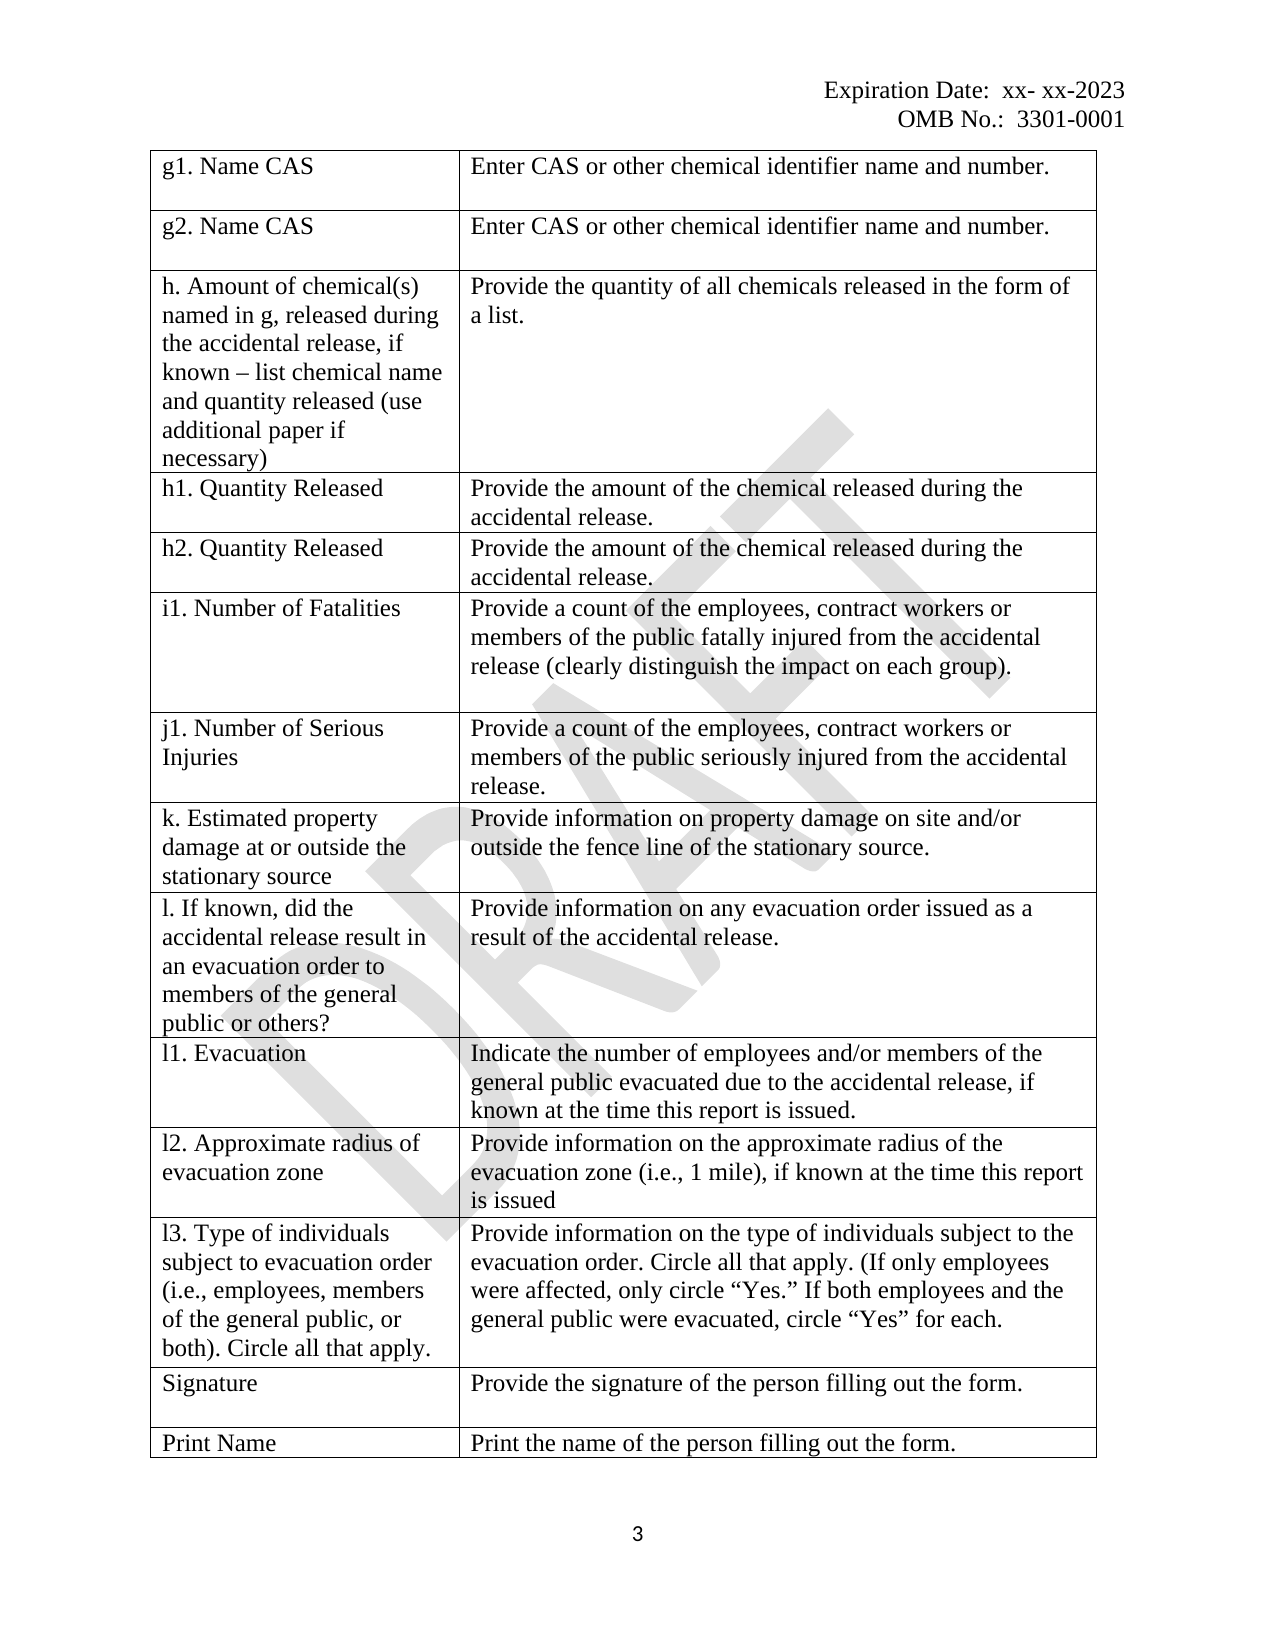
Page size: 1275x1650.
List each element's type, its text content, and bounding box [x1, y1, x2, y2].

table_cell l1. Evacuation [151, 1038, 459, 1127]
table_cell h. Amount of chemical(s) named in g, released during the accidental release, if known – list chemical name and quantity released (use additional paper if necessary) [151, 271, 459, 472]
table_cell Print Name [151, 1428, 459, 1457]
table_cell l3. Type of individuals subject to evacuation order (i.e., employees, members of the general public, or both). Circle all that apply. [151, 1218, 459, 1367]
table_cell Provide information on the approximate radius of the evacuation zone (i.e., 1 mile), if known at the time this report is issued [460, 1128, 1096, 1217]
table_cell i1. Number of Fatalities [151, 593, 459, 712]
table_cell Signature [151, 1368, 459, 1427]
table_cell Provide the signature of the person filling out the form. [460, 1368, 1096, 1427]
table_cell j1. Number of Serious Injuries [151, 713, 459, 802]
table_cell Provide a count of the employees, contract workers or members of the public seriously injured from the accidental release. [460, 713, 1096, 802]
table_cell Indicate the number of employees and/or members of the general public evacuated due to the accidental release, if known at the time this report is issued. [460, 1038, 1096, 1127]
table_cell l2. Approximate radius of evacuation zone [151, 1128, 459, 1217]
table_cell Provide information on any evacuation order issued as a result of the accidental release. [460, 893, 1096, 1037]
table_cell l. If known, did the accidental release result in an evacuation order to members of the general public or others? [151, 893, 459, 1037]
table_cell Provide information on the type of individuals subject to the evacuation order. Circle all that apply. (If only employees were affected, only circle “Yes.” If both employees and the general public were evacuated, circle “Yes” for each. [460, 1218, 1096, 1367]
table_cell h1. Quantity Released [151, 473, 459, 532]
table_cell Provide the amount of the chemical released during the accidental release. [460, 473, 1096, 532]
table_cell Provide a count of the employees, contract workers or members of the public fatally injured from the accidental release (clearly distinguish the impact on each group). [460, 593, 1096, 712]
table_cell Provide the amount of the chemical released during the accidental release. [460, 533, 1096, 592]
table_cell g1. Name CAS [151, 151, 459, 210]
table_cell h2. Quantity Released [151, 533, 459, 592]
table_cell k. Estimated property damage at or outside the stationary source [151, 803, 459, 892]
table_cell Enter CAS or other chemical identifier name and number. [460, 211, 1096, 270]
table_cell g2. Name CAS [151, 211, 459, 270]
table_cell Provide the quantity of all chemicals released in the form of a list. [460, 271, 1096, 472]
table_cell Provide information on property damage on site and/or outside the fence line of the stationary source. [460, 803, 1096, 892]
table_cell Enter CAS or other chemical identifier name and number. [460, 151, 1096, 210]
table_cell Print the name of the person filling out the form. [460, 1428, 1096, 1457]
